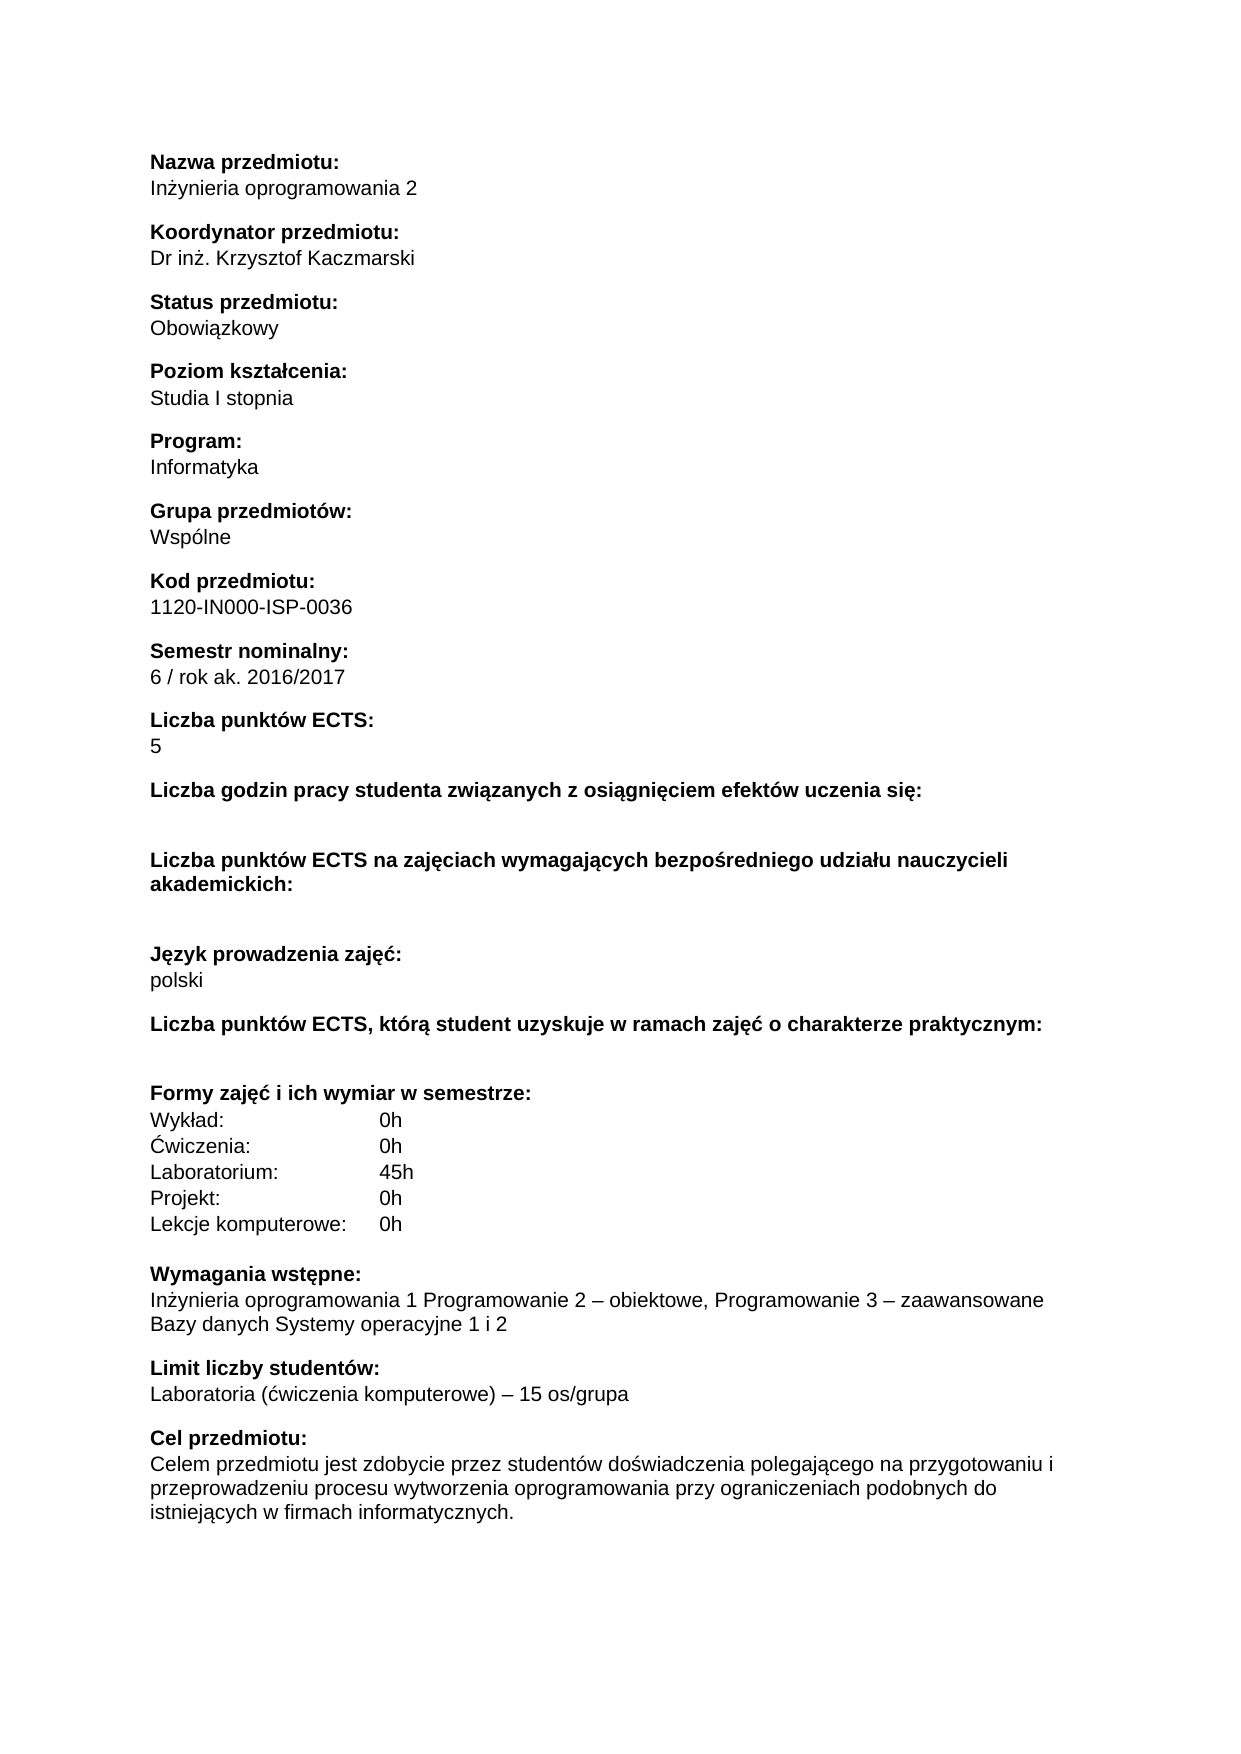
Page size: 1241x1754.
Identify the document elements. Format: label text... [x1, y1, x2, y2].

text Język prowadzenia zajęć: [150, 942, 1090, 966]
text Program: [150, 429, 1090, 453]
text Liczba punktów ECTS: [150, 708, 1090, 732]
text 6 / rok ak. 2016/2017 [150, 664, 1090, 688]
text Laboratoria (ćwiczenia komputerowe) – 15 os/grupa [150, 1382, 1090, 1406]
text Wymagania wstępne: [150, 1262, 1090, 1286]
text Liczba punktów ECTS, którą student uzyskuje w ramach zajęć o charakterze praktycznym: [150, 1011, 1090, 1035]
text Obowiązkowy [150, 316, 1090, 339]
text Grupa przedmiotów: [150, 499, 1090, 523]
table_cell Lekcje komputerowe: [140, 1212, 367, 1236]
text Liczba godzin pracy studenta związanych z osiągnięciem efektów uczenia się: [150, 778, 1090, 802]
text Inżynieria oprogramowania 1 Programowanie 2 – obiektowe, Programowanie 3 – zaawansowane Bazy danych Systemy operacyjne 1 i 2 [150, 1288, 1090, 1336]
text 1120-IN000-ISP-0036 [150, 595, 1090, 619]
text Poziom kształcenia: [150, 359, 1090, 383]
text Nazwa przedmiotu: [150, 150, 1090, 174]
text Celem przedmiotu jest zdobycie przez studentów doświadczenia polegającego na przygotowaniu i przeprowadzeniu procesu wytworzenia oprogramowania przy ograniczeniach podobnych do istniejących w firmach informatycznych. [150, 1452, 1090, 1523]
text Informatyka [150, 455, 1090, 479]
text Inżynieria oprogramowania 2 [150, 176, 1090, 200]
table_header 0h [369, 1108, 597, 1132]
text Semestr nominalny: [150, 638, 1090, 662]
text Wspólne [150, 525, 1090, 549]
text Kod przedmiotu: [150, 569, 1090, 593]
text Formy zajęć i ich wymiar w semestrze: [150, 1081, 1090, 1105]
text Liczba punktów ECTS na zajęciach wymagających bezpośredniego udziału nauczycieli akademickich: [150, 848, 1090, 896]
text Limit liczby studentów: [150, 1356, 1090, 1380]
table_cell Laboratorium: [140, 1160, 367, 1184]
table_cell 45h [369, 1158, 597, 1184]
text Cel przedmiotu: [150, 1426, 1090, 1449]
text Studia I stopnia [150, 385, 1090, 409]
text Koordynator przedmiotu: [150, 220, 1090, 244]
table_cell Projekt: [140, 1186, 367, 1210]
table_cell 0h [369, 1184, 597, 1210]
text 5 [150, 734, 1090, 758]
table_cell 0h [369, 1210, 597, 1236]
table_cell 0h [369, 1132, 597, 1158]
table_header Wykład: [140, 1108, 367, 1132]
text Status przedmiotu: [150, 289, 1090, 313]
text polski [150, 968, 1090, 992]
table_cell Ćwiczenia: [140, 1134, 367, 1158]
text Dr inż. Krzysztof Kaczmarski [150, 246, 1090, 270]
